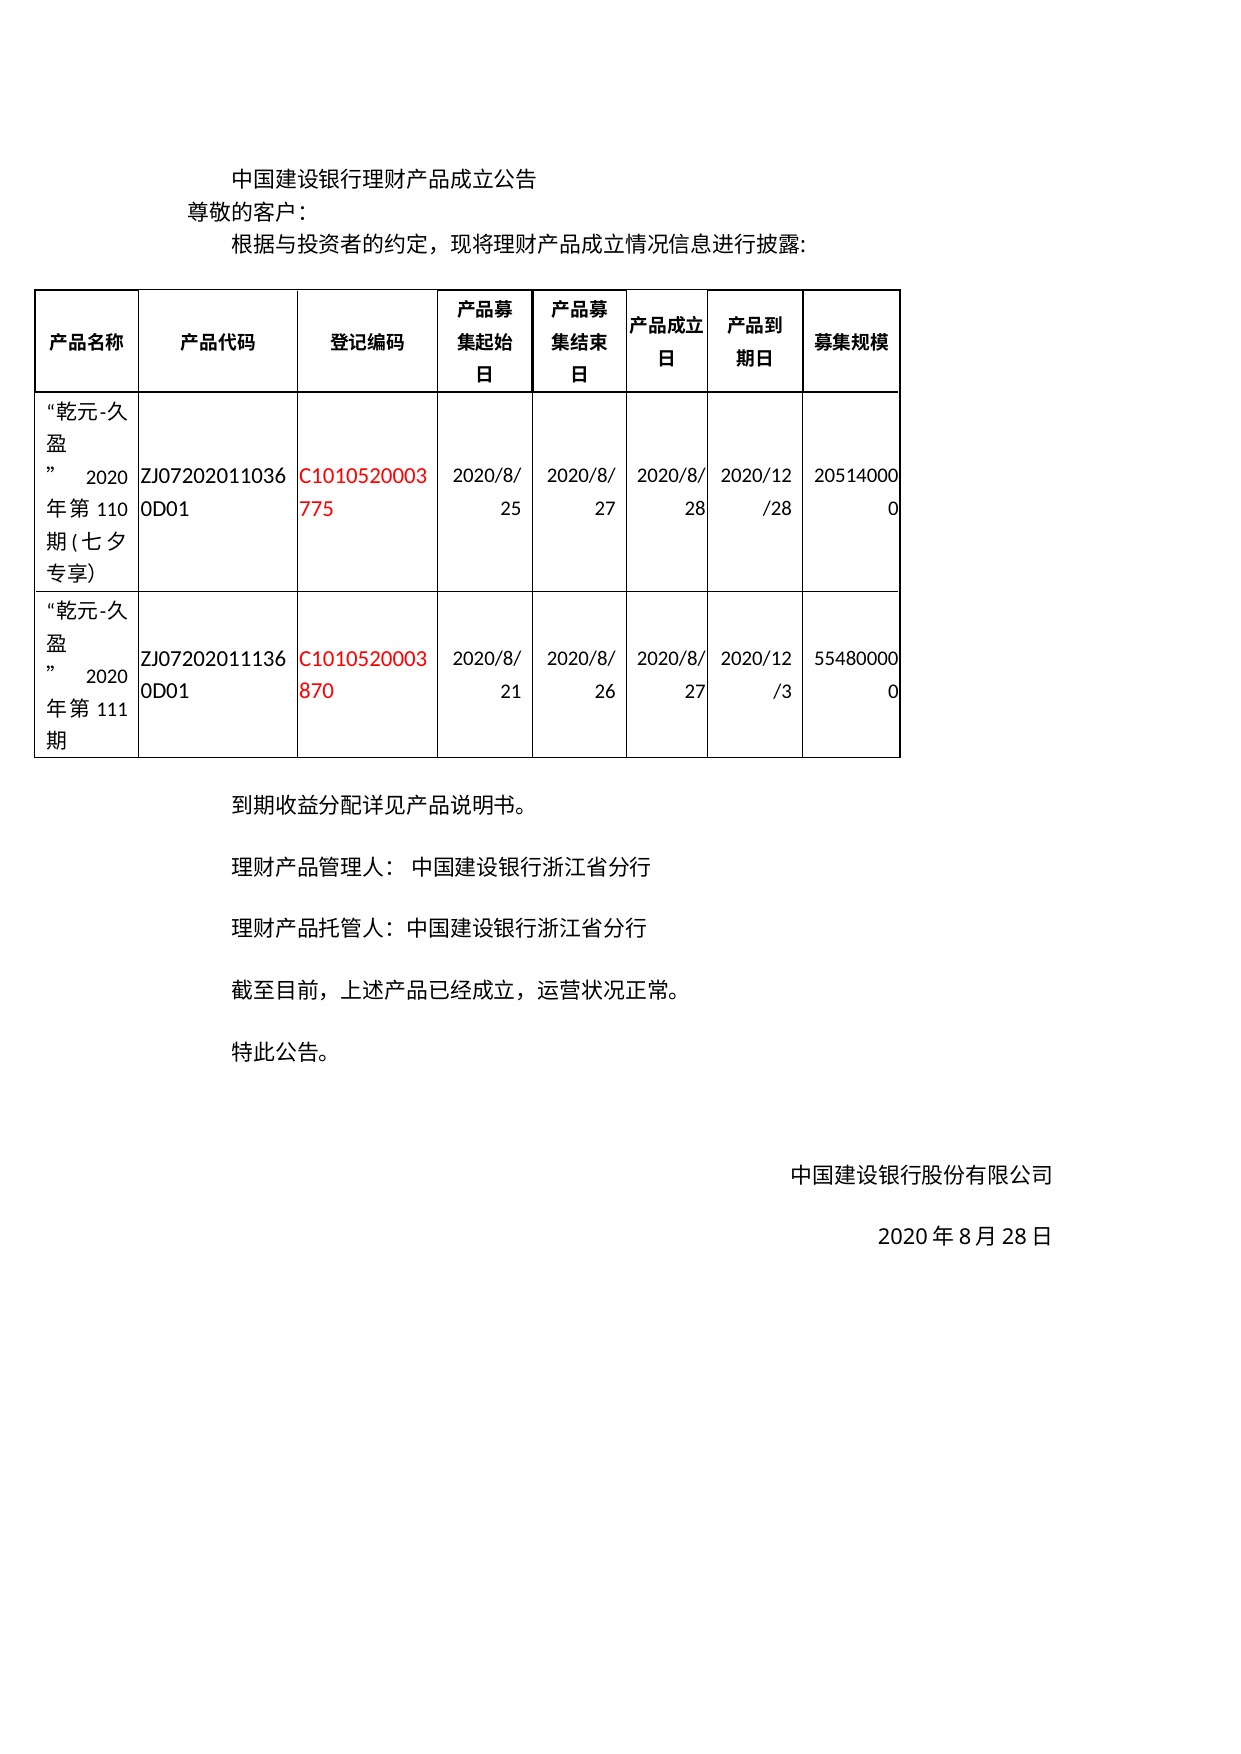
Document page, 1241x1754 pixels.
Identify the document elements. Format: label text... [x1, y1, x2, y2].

table_cell 2020/8/26 [533, 592, 626, 757]
text 中国建设银行理财产品成立公告 [187, 162, 1053, 194]
table_cell “乾元-久盈”2020年第111期 [35, 591, 138, 757]
table_cell 2020/8/28 [627, 393, 707, 591]
table_cell 205140000 [803, 391, 899, 591]
table_cell 2020/12/3 [708, 592, 802, 757]
table_cell 2020/8/27 [627, 592, 707, 757]
text 理财产品托管人：中国建设银行浙江省分行 [187, 911, 1053, 943]
table_header 募集规模 [804, 291, 899, 391]
text 尊敬的客户： [187, 194, 1053, 227]
table_header 产品募集结束日 [534, 291, 626, 391]
table_cell ZJ072020111360D01 [139, 592, 297, 757]
text 理财产品管理人： 中国建设银行浙江省分行 [187, 849, 1053, 882]
text 到期收益分配详见产品说明书。 [187, 787, 1053, 820]
table_header 产品代码 [139, 290, 297, 391]
text 截至目前，上述产品已经成立，运营状况正常。 [187, 972, 1053, 1005]
table_header 产品成立日 [627, 290, 707, 391]
table_cell 2020/8/21 [438, 592, 532, 757]
table_cell “乾元-久盈”2020年第110期(七夕专享） [35, 393, 138, 591]
table_cell C1010520003775 [298, 393, 437, 591]
text 特此公告。 [187, 1034, 1053, 1067]
table_header 产品名称 [36, 291, 138, 391]
text 根据与投资者的约定，现将理财产品成立情况信息进行披露: [187, 227, 1053, 259]
text 中国建设银行股份有限公司 [187, 1157, 1053, 1190]
table_cell 2020/8/25 [438, 393, 532, 591]
table_header 产品募集起始日 [438, 291, 531, 391]
table_cell 554800000 [803, 591, 899, 757]
table_cell 2020/8/27 [533, 393, 626, 591]
text 2020年8月28日 [187, 1219, 1053, 1252]
table_cell 2020/12/28 [708, 393, 802, 591]
table_cell ZJ072020110360D01 [139, 393, 297, 591]
table_header 登记编码 [298, 290, 437, 391]
table_cell C1010520003870 [298, 592, 437, 757]
table_header 产品到期日 [708, 291, 802, 391]
